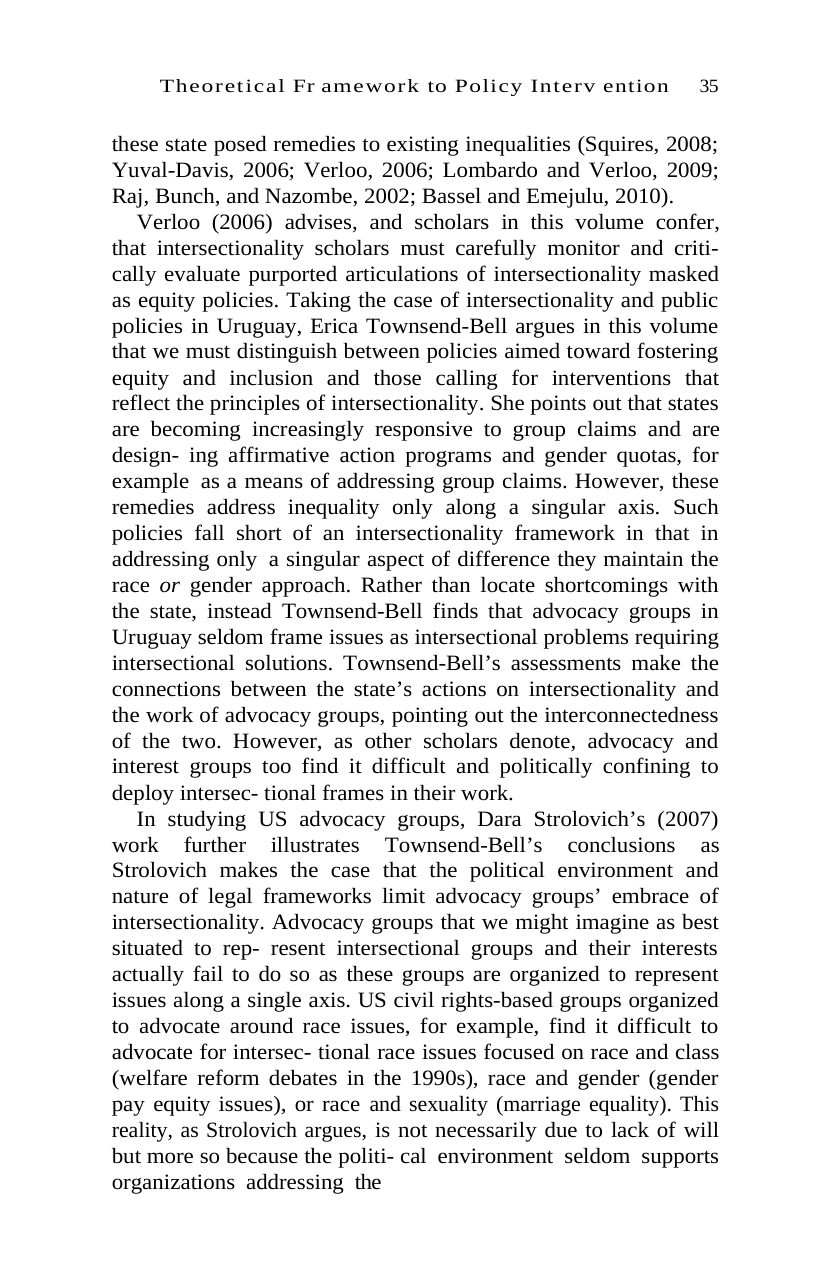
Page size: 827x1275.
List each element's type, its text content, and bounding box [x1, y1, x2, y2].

text Verloo (2006) advises, and scholars in this volume confer, that intersectionality scholars must carefully monitor and criti- cally evaluate purported articulations of intersectionality masked as equity policies. Taking the case of intersectionality and public policies in Uruguay, Erica Townsend-Bell argues in this volume that we must distinguish between policies aimed toward fostering equity and inclusion and those calling for interventions that reflect the principles of intersectionality. She points out that states are becoming increasingly responsive to group claims and are design- ing affirmative action programs and gender quotas, for example as a means of addressing group claims. However, these remedies address inequality only along a singular axis. Such policies fall short of an intersectionality framework in that in addressing only a singular aspect of difference they maintain the race or gender approach. Rather than locate shortcomings with the state, instead Townsend-Bell finds that advocacy groups in Uruguay seldom frame issues as intersectional problems requiring intersectional solutions. Townsend-Bell’s assessments make the connections between the state’s actions on intersectionality and the work of advocacy groups, pointing out the interconnectedness of the two. However, as other scholars denote, advocacy and interest groups too find it difficult and politically confining to deploy intersec- tional frames in their work. [112, 209, 720, 805]
text In studying US advocacy groups, Dara Strolovich’s (2007) work further illustrates Townsend-Bell’s conclusions as Strolovich makes the case that the political environment and nature of legal frameworks limit advocacy groups’ embrace of intersectionality. Advocacy groups that we might imagine as best situated to rep- resent intersectional groups and their interests actually fail to do so as these groups are organized to represent issues along a single axis. US civil rights-based groups organized to advocate around race issues, for example, find it difficult to advocate for intersec- tional race issues focused on race and class (welfare reform debates in the 1990s), race and gender (gender pay equity issues), or race and sexuality (marriage equality). This reality, as Strolovich argues, is not necessarily due to lack of will but more so because the politi- cal environment seldom supports organizations addressing the [112, 806, 719, 1194]
text these state posed remedies to existing inequalities (Squires, 2008; Yuval-Davis, 2006; Verloo, 2006; Lombardo and Verloo, 2009; Raj, Bunch, and Nazombe, 2002; Bassel and Emejulu, 2010). [112, 131, 719, 208]
